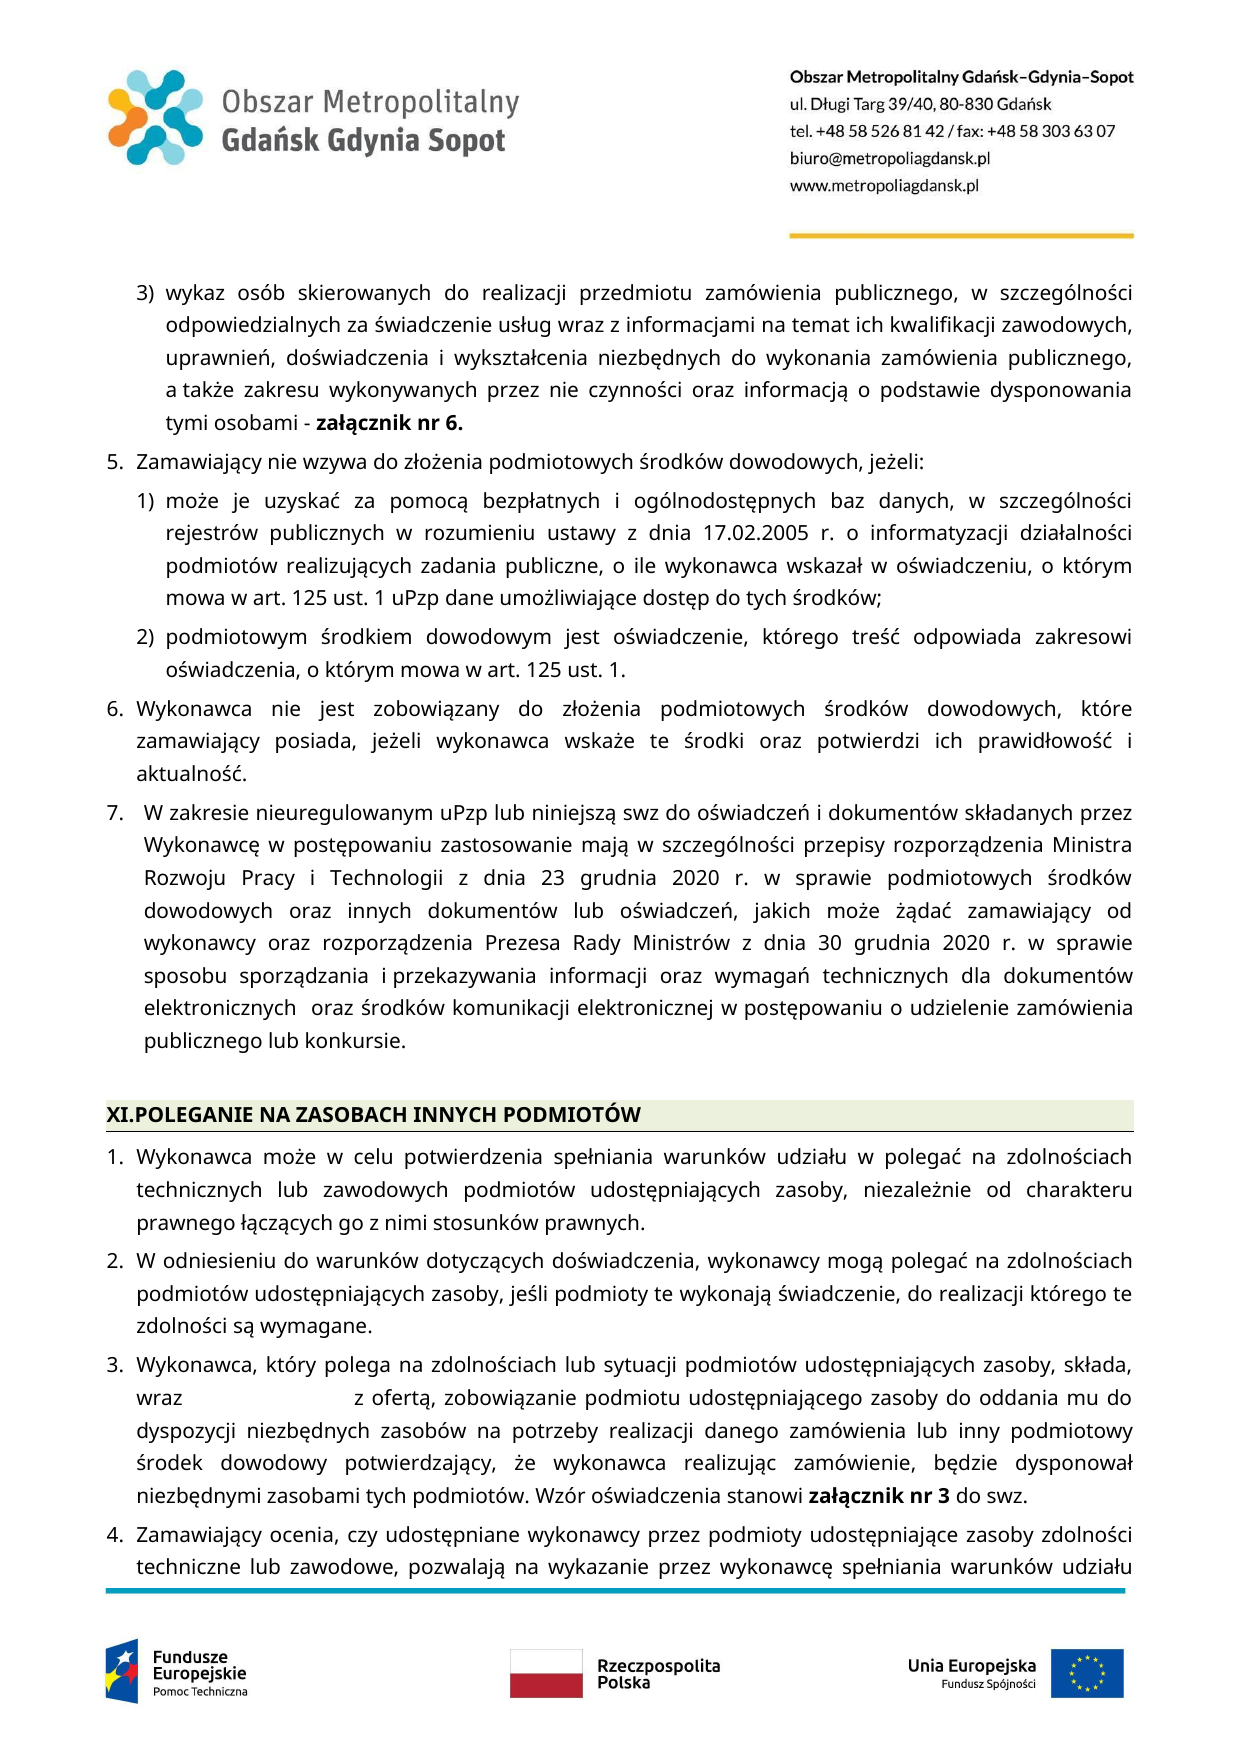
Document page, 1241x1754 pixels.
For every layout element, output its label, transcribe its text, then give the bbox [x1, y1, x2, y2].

text XI.POLEGANIE NA ZASOBACH INNYCH PODMIOTÓW [106, 1100, 1134, 1131]
text 2. W odniesieniu do warunków dotyczących doświadczenia, wykonawcy mogą polegać na zdolnościach podmiotów udostępniających zasoby, jeśli podmioty te wykonają świadczenie, do realizacji którego te zdolności są wymagane. [106, 1246, 1134, 1340]
text 3. Wykonawca, który polega na zdolnościach lub sytuacji podmiotów udostępniających zasoby, składa, wraz z ofertą, zobowiązanie podmiotu udostępniającego zasoby do oddania mu do dyspozycji niezbędnych zasobów na potrzeby realizacji danego zamówienia lub inny podmiotowy środek dowodowy potwierdzający, że wykonawca realizując zamówienie, będzie dysponował niezbędnymi zasobami tych podmiotów. Wzór oświadczenia stanowi załącznik nr 3 do swz. [106, 1351, 1134, 1509]
text 5. Zamawiający nie wzywa do złożenia podmiotowych środków dowodowych, jeżeli: [106, 447, 1134, 475]
list W zakresie nieuregulowanym uPzp lub niniejszą swz do oświadczeń i dokumentów składanych przez Wykonawcę w postępowaniu zastosowanie mają w szczególności przepisy rozporządzenia Ministra Rozwoju Pracy i Technologii z dnia 23 grudnia 2020 r. w sprawie podmiotowych środków dowodowych oraz innych dokumentów lub oświadczeń, jakich może żądać zamawiający od wykonawcy oraz rozporządzenia Prezesa Rady Ministrów z dnia 30 grudnia 2020 r. w sprawie sposobu sporządzania i przekazywania informacji oraz wymagań technicznych dla dokumentów elektronicznych oraz środków komunikacji elektronicznej w postępowaniu o udzielenie zamówienia publicznego lub konkursie. [106, 798, 1134, 1054]
text 1. Wykonawca może w celu potwierdzenia spełniania warunków udziału w polegać na zdolnościach technicznych lub zawodowych podmiotów udostępniających zasoby, niezależnie od charakteru prawnego łączących go z nimi stosunków prawnych. [106, 1142, 1134, 1236]
picture [0, 1588, 1231, 1754]
picture [2, 0, 1240, 242]
text 2) podmiotowym środkiem dowodowym jest oświadczenie, którego treść odpowiada zakresowi oświadczenia, o którym mowa w art. 125 ust. 1. [136, 622, 1134, 683]
text 3) wykaz osób skierowanych do realizacji przedmiotu zamówienia publicznego, w szczególności odpowiedzialnych za świadczenie usług wraz z informacjami na temat ich kwalifikacji zawodowych, uprawnień, doświadczenia i wykształcenia niezbędnych do wykonania zamówienia publicznego, a także zakresu wykonywanych przez nie czynności oraz informacją o podstawie dysponowania tymi osobami - załącznik nr 6. [136, 278, 1134, 436]
text 6. Wykonawca nie jest zobowiązany do złożenia podmiotowych środków dowodowych, które zamawiający posiada, jeżeli wykonawca wskaże te środki oraz potwierdzi ich prawidłowość i aktualność. [106, 694, 1134, 787]
text 1) może je uzyskać za pomocą bezpłatnych i ogólnodostępnych baz danych, w szczególności rejestrów publicznych w rozumieniu ustawy z dnia 17.02.2005 r. o informatyzacji działalności podmiotów realizujących zadania publiczne, o ile wykonawca wskazał w oświadczeniu, o którym mowa w art. 125 ust. 1 uPzp dane umożliwiające dostęp do tych środków; [136, 486, 1134, 612]
